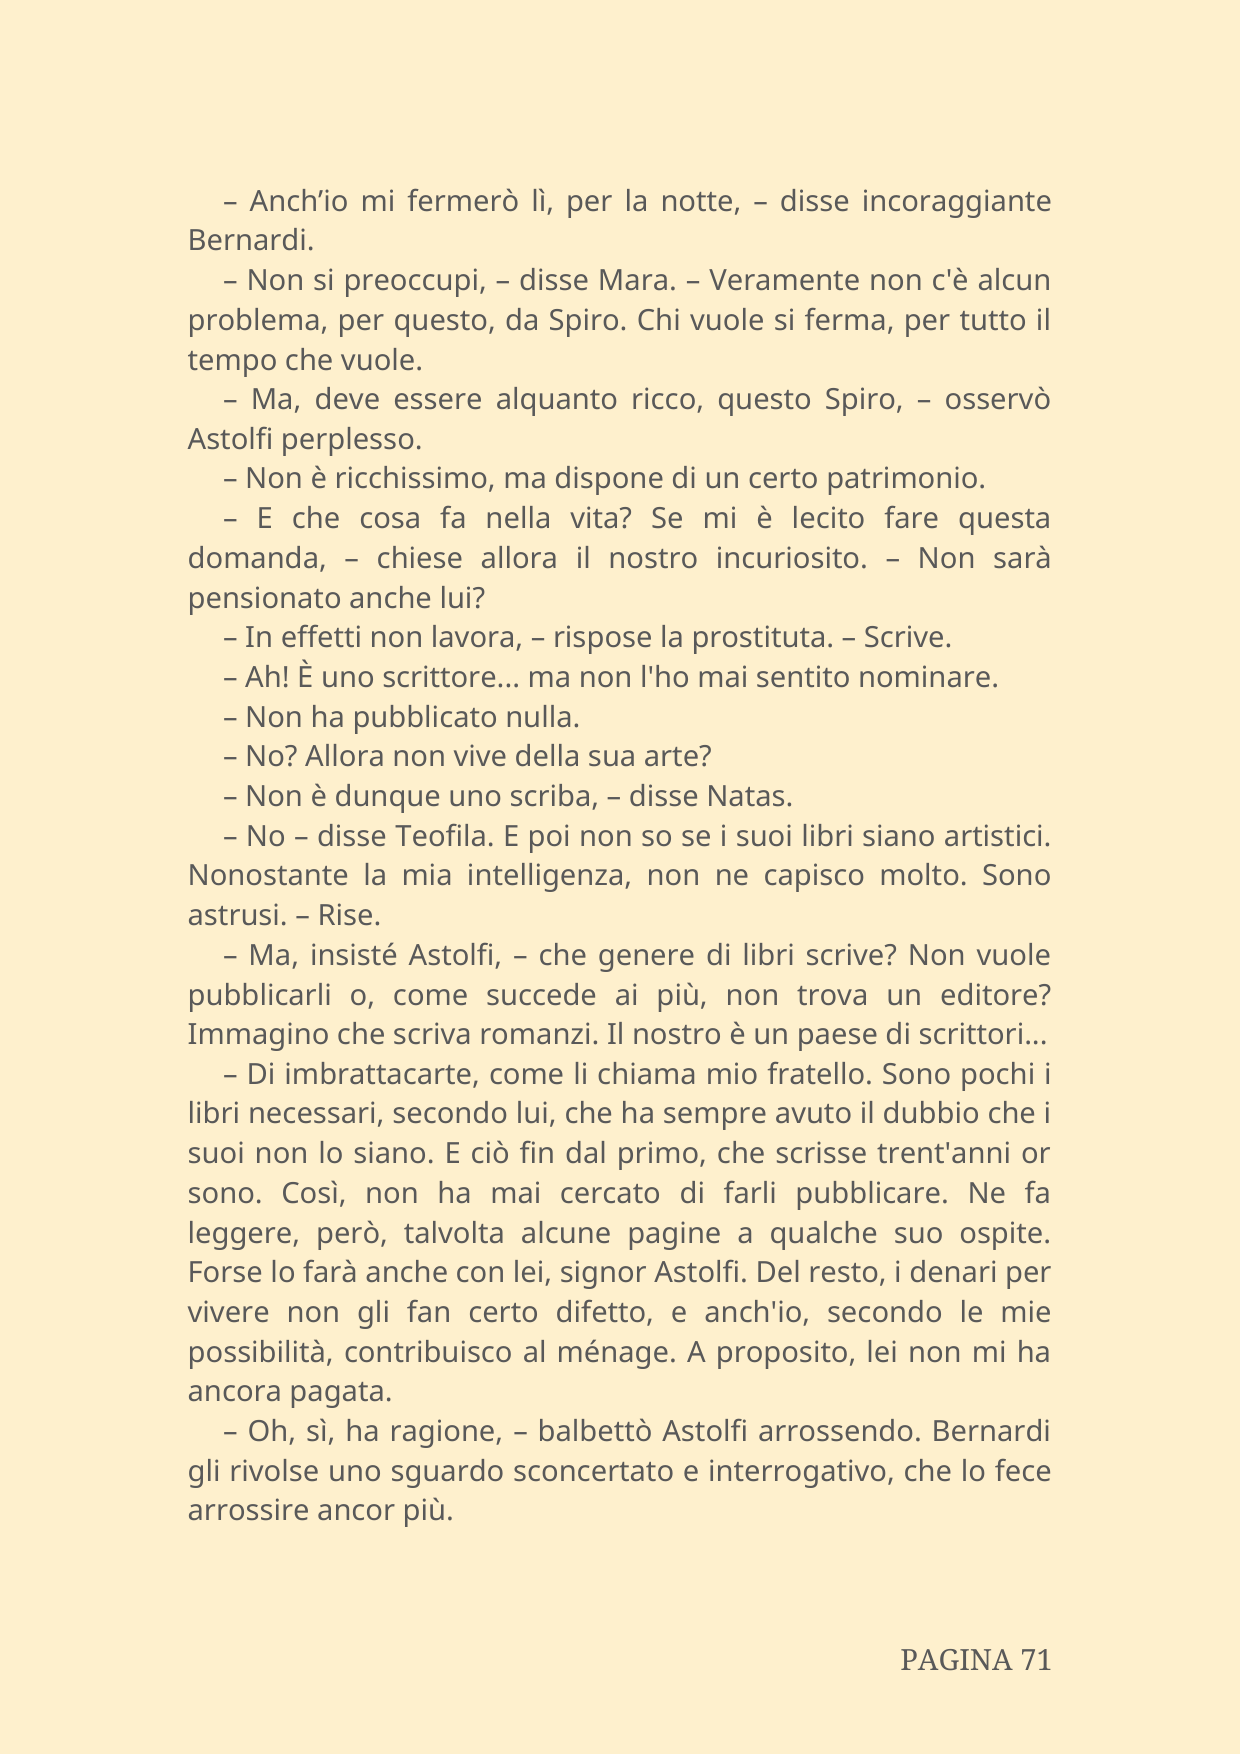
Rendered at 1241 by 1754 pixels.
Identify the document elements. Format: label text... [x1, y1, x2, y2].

text – Non è dunque uno scriba, – disse Natas. [187, 775, 1053, 815]
text – E che cosa fa nella vita? Se mi è lecito fare questa domanda, – chiese allora il nostro incuriosito. – Non sarà pensionato anche lui? [187, 497, 1053, 617]
text – Oh, sì, ha ragione, – balbettò Astolfi arrossendo. Bernardi gli rivolse uno sguardo sconcertato e interrogativo, che lo fece arrossire ancor più. [187, 1410, 1053, 1529]
text – Ma, insisté Astolfi, – che genere di libri scrive? Non vuole pubblicarli o, come succede ai più, non trova un editore? Immagino che scriva romanzi. Il nostro è un paese di scrittori... [187, 934, 1053, 1053]
text – No – disse Teofila. E poi non so se i suoi libri siano artistici. Nonostante la mia intelligenza, non ne capisco molto. Sono astrusi. – Rise. [187, 815, 1053, 934]
text – Ma, deve essere alquanto ricco, questo Spiro, – osservò Astolfi perplesso. [187, 378, 1053, 458]
text – Di imbrattacarte, come li chiama mio fratello. Sono pochi i libri necessari, secondo lui, che ha sempre avuto il dubbio che i suoi non lo siano. E ciò fin dal primo, che scrisse trent'anni or sono. Così, non ha mai cercato di farli pubblicare. Ne fa leggere, però, talvolta alcune pagine a qualche suo ospite. Forse lo farà anche con lei, signor Astolfi. Del resto, i denari per vivere non gli fan certo difetto, e anch'io, secondo le mie possibilità, contribuisco al ménage. A proposito, lei non mi ha ancora pagata. [187, 1053, 1053, 1410]
text – Non ha pubblicato nulla. [187, 696, 1053, 736]
text – Non è ricchissimo, ma dispone di un certo patrimonio. [187, 458, 1053, 497]
text – No? Allora non vive della sua arte? [187, 736, 1053, 775]
text – In effetti non lavora, – rispose la prostituta. – Scrive. [187, 617, 1053, 656]
text – Anch’io mi fermerò lì, per la notte, – disse incoraggiante Bernardi. [187, 180, 1053, 259]
text – Non si preoccupi, – disse Mara. – Veramente non c'è alcun problema, per questo, da Spiro. Chi vuole si ferma, per tutto il tempo che vuole. [187, 259, 1053, 378]
text – Ah! È uno scrittore... ma non l'ho mai sentito nominare. [187, 656, 1053, 696]
